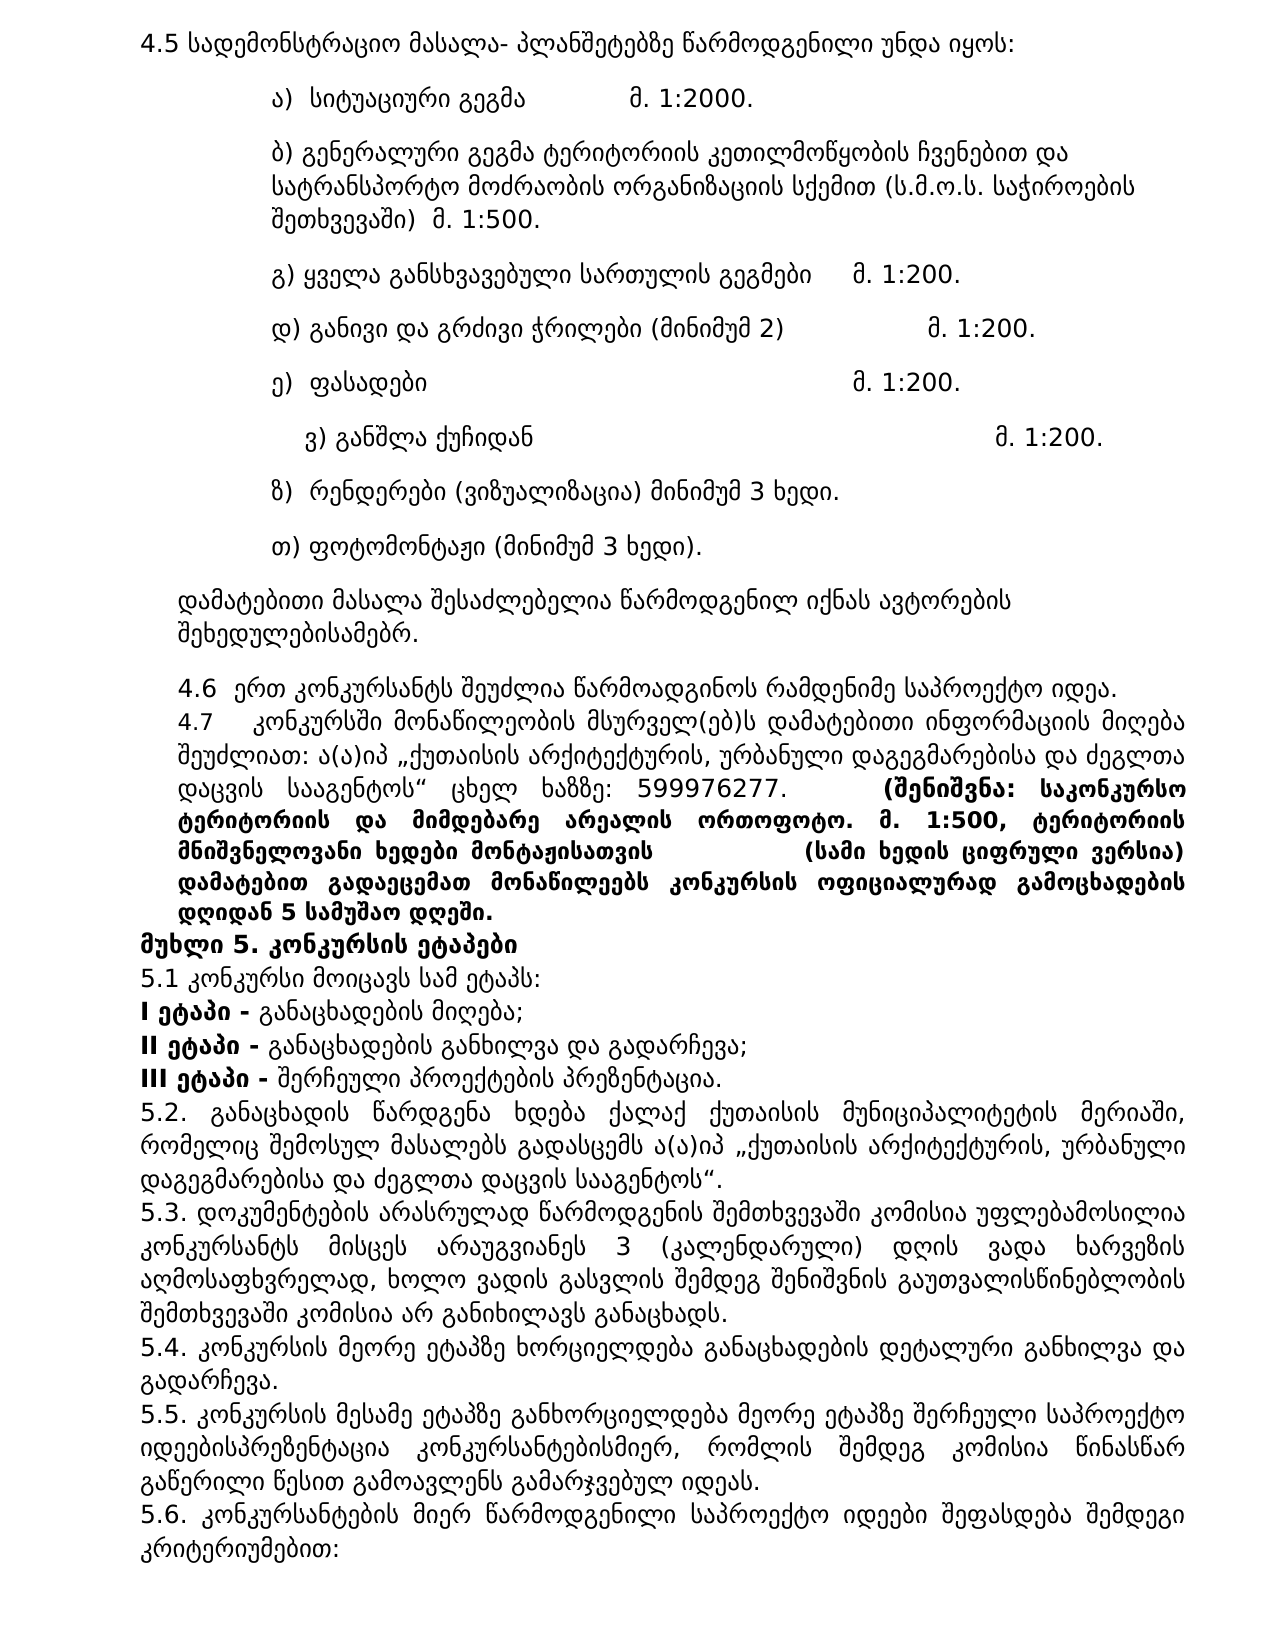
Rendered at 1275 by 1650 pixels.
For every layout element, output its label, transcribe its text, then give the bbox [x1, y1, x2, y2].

text ვ) განშლა ქუჩიდან მ. 1:200. [177, 423, 1186, 452]
text გ) ყველა განსხვავებული სართულის გეგმები მ. 1:200. [271, 260, 1186, 289]
list კონკურსში მონაწილეობის მსურველ(ებ)ს დამატებითი ინფორმაციის მიღება შეუძლიათ: ა(ა)იპ „ქუთაისის არქიტექტურის, ურბანული დაგეგმარებისა და ძეგლთა დაცვის სააგენტოს“ ცხელ ხაზზე: 599976277. (შენიშვნა: საკონკურსო ტერიტორიის და მიმდებარე არეალის ორთოფოტო. მ. 1:500, ტერიტორიის მნიშვნელოვანი ხედები მონტაჟისათვის (სამი ხედის ციფრული ვერსია) დამატებით გადაეცემათ მონაწილეებს კონკურსის ოფიციალურად გამოცხადების დღიდან 5 სამუშაო დღეში. [177, 707, 1186, 926]
list 5.6. კონკურსანტების მიერ წარმოდგენილი საპროექტო იდეები შეფასდება შემდეგი კრიტერიუმებით: [140, 1500, 1186, 1563]
list III ეტაპი - შერჩეული პროექტების პრეზენტაცია. [140, 1064, 1186, 1093]
list 5.4. კონკურსის მეორე ეტაპზე ხორციელდება განაცხადების დეტალური განხილვა და გადარჩევა. [140, 1333, 1186, 1395]
list 5.2. განაცხადის წარდგენა ხდება ქალაქ ქუთაისის მუნიციპალიტეტის მერიაში, რომელიც შემოსულ მასალებს გადასცემს ა(ა)იპ „ქუთაისის არქიტექტურის, ურბანული დაგეგმარებისა და ძეგლთა დაცვის სააგენტოს“. [140, 1098, 1186, 1194]
text დ) განივი და გრძივი ჭრილები (მინიმუმ 2) მ. 1:200. [271, 314, 1186, 343]
text ზ) რენდერები (ვიზუალიზაცია) მინიმუმ 3 ხედი. [271, 477, 1186, 506]
text ა) სიტუაციური გეგმა მ. 1:2000. [271, 84, 1186, 113]
list 5.5. კონკურსის მესამე ეტაპზე განხორციელდება მეორე ეტაპზე შერჩეული საპროექტო იდეებისპრეზენტაცია კონკურსანტებისმიერ, რომლის შემდეგ კომისია წინასწარ გაწერილი წესით გამოავლენს გამარჯვებულ იდეას. [140, 1400, 1186, 1496]
list ერთ კონკურსანტს შეუძლია წარმოადგინოს რამდენიმე საპროექტო იდეა. [177, 674, 1186, 703]
text ბ) გენერალური გეგმა ტერიტორიის კეთილმოწყობის ჩვენებით და სატრანსპორტო მოძრაობის ორგანიზაციის სქემით (ს.მ.ო.ს. საჭიროების შეთხვევაში) მ. 1:500. [271, 138, 1186, 234]
list II ეტაპი - განაცხადების განხილვა და გადარჩევა; [140, 1031, 1186, 1060]
text დამატებითი მასალა შესაძლებელია წარმოდგენილ იქნას ავტორების შეხედულებისამებრ. [177, 586, 1186, 649]
list მუხლი 5. კონკურსის ეტაპები [140, 930, 1186, 959]
text ე) ფასადები მ. 1:200. [271, 368, 1186, 398]
text 4.5 სადემონსტრაციო მასალა- პლანშეტებზე წარმოდგენილი უნდა იყოს: [140, 29, 1186, 59]
text თ) ფოტომონტაჟი (მინიმუმ 3 ხედი). [271, 532, 1186, 561]
list I ეტაპი - განაცხადების მიღება; [140, 997, 1186, 1026]
list 5.1 კონკურსი მოიცავს სამ ეტაპს: [140, 964, 1186, 993]
list 5.3. დოკუმენტების არასრულად წარმოდგენის შემთხვევაში კომისია უფლებამოსილია კონკურსანტს მისცეს არაუგვიანეს 3 (კალენდარული) დღის ვადა ხარვეზის აღმოსაფხვრელად, ხოლო ვადის გასვლის შემდეგ შენიშვნის გაუთვალისწინებლობის შემთხვევაში კომისია არ განიხილავს განაცხადს. [140, 1198, 1186, 1328]
